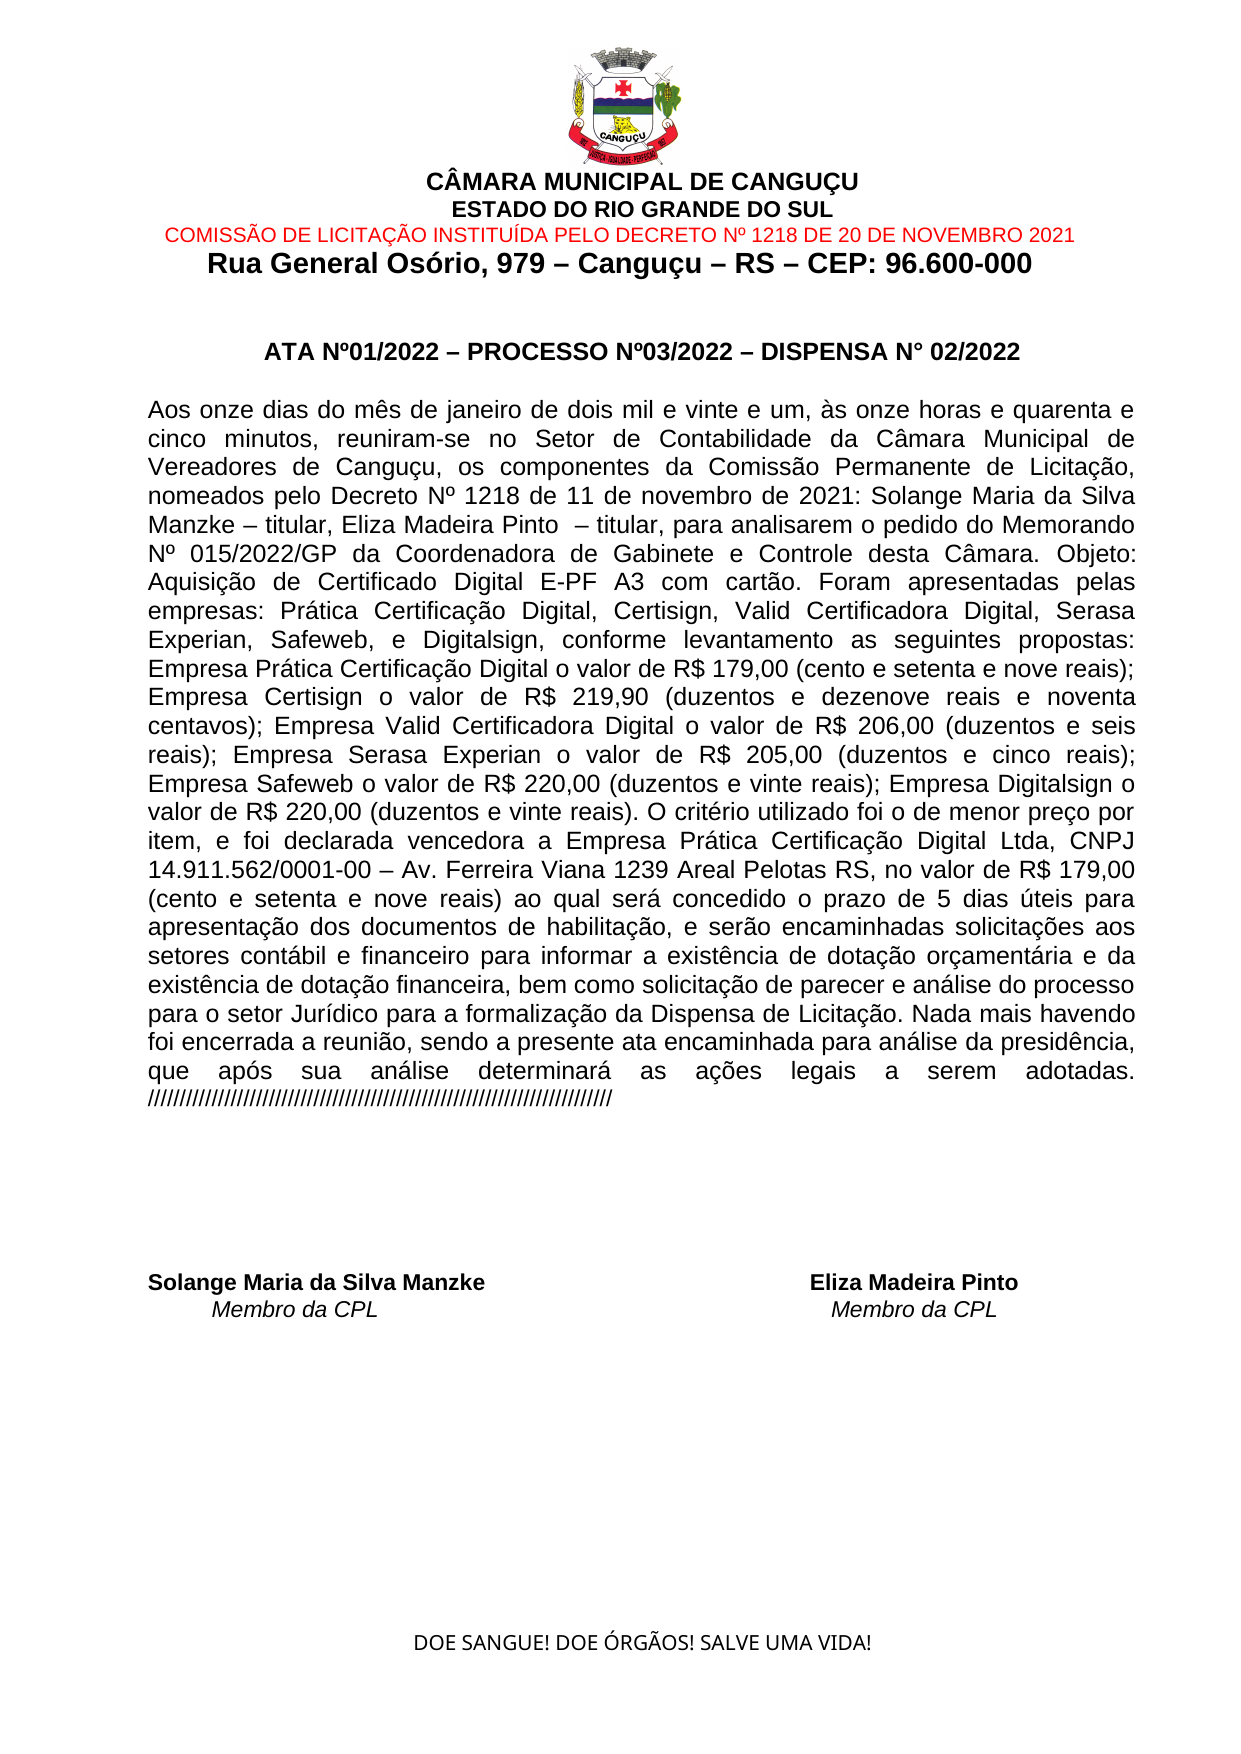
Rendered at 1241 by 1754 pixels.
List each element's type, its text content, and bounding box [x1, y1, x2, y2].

text Solange Maria da Silva Manzke Eliza Madeira Pinto [148, 1269, 1137, 1296]
text ATA Nº01/2022 – PROCESSO Nº03/2022 – DISPENSA N° 02/2022 [148, 337, 1137, 366]
picture [564, 44, 683, 168]
text Aos onze dias do mês de janeiro de dois mil e vinte e um, às onze horas e quarenta e cinco minutos, reuniram-se no Setor de Contabilidade da Câmara Municipal de Vereadores de Canguçu, os componentes da Comissão Permanente de Licitação, nomeados pelo Decreto Nº 1218 de 11 de novembro de 2021: Solange Maria da Silva Manzke – titular, Eliza Madeira Pinto – titular, para analisarem o pedido do Memorando Nº 015/2022/GP da Coordenadora de Gabinete e Controle desta Câmara. Objeto: Aquisição de Certificado Digital E-PF A3 com cartão. Foram apresentadas pelas empresas: Prática Certificação Digital, Certisign, Valid Certificadora Digital, Serasa Experian, Safeweb, e Digitalsign, conforme levantamento as seguintes propostas: Empresa Prática Certificação Digital o valor de R$ 179,00 (cento e setenta e nove reais); Empresa Certisign o valor de R$ 219,90 (duzentos e dezenove reais e noventa centavos); Empresa Valid Certificadora Digital o valor de R$ 206,00 (duzentos e seis reais); Empresa Serasa Experian o valor de R$ 205,00 (duzentos e cinco reais); Empresa Safeweb o valor de R$ 220,00 (duzentos e vinte reais); Empresa Digitalsign o valor de R$ 220,00 (duzentos e vinte reais). O critério utilizado foi o de menor preço por item, e foi declarada vencedora a Empresa Prática Certificação Digital Ltda, CNPJ 14.911.562/0001-00 – Av. Ferreira Viana 1239 Areal Pelotas RS, no valor de R$ 179,00 (cento e setenta e nove reais) ao qual será concedido o prazo de 5 dias úteis para apresentação dos documentos de habilitação, e serão encaminhadas solicitações aos setores contábil e financeiro para informar a existência de dotação orçamentária e da existência de dotação financeira, bem como solicitação de parecer e análise do processo para o setor Jurídico para a formalização da Dispensa de Licitação. Nada mais havendo foi encerrada a reunião, sendo a presente ata encaminhada para análise da presidência, que após sua análise determinará as ações legais a serem adotadas. ///////////////////////////////////////////////////////////////////////// [148, 395, 1137, 1111]
text Membro da CPL Membro da CPL [148, 1296, 1137, 1322]
